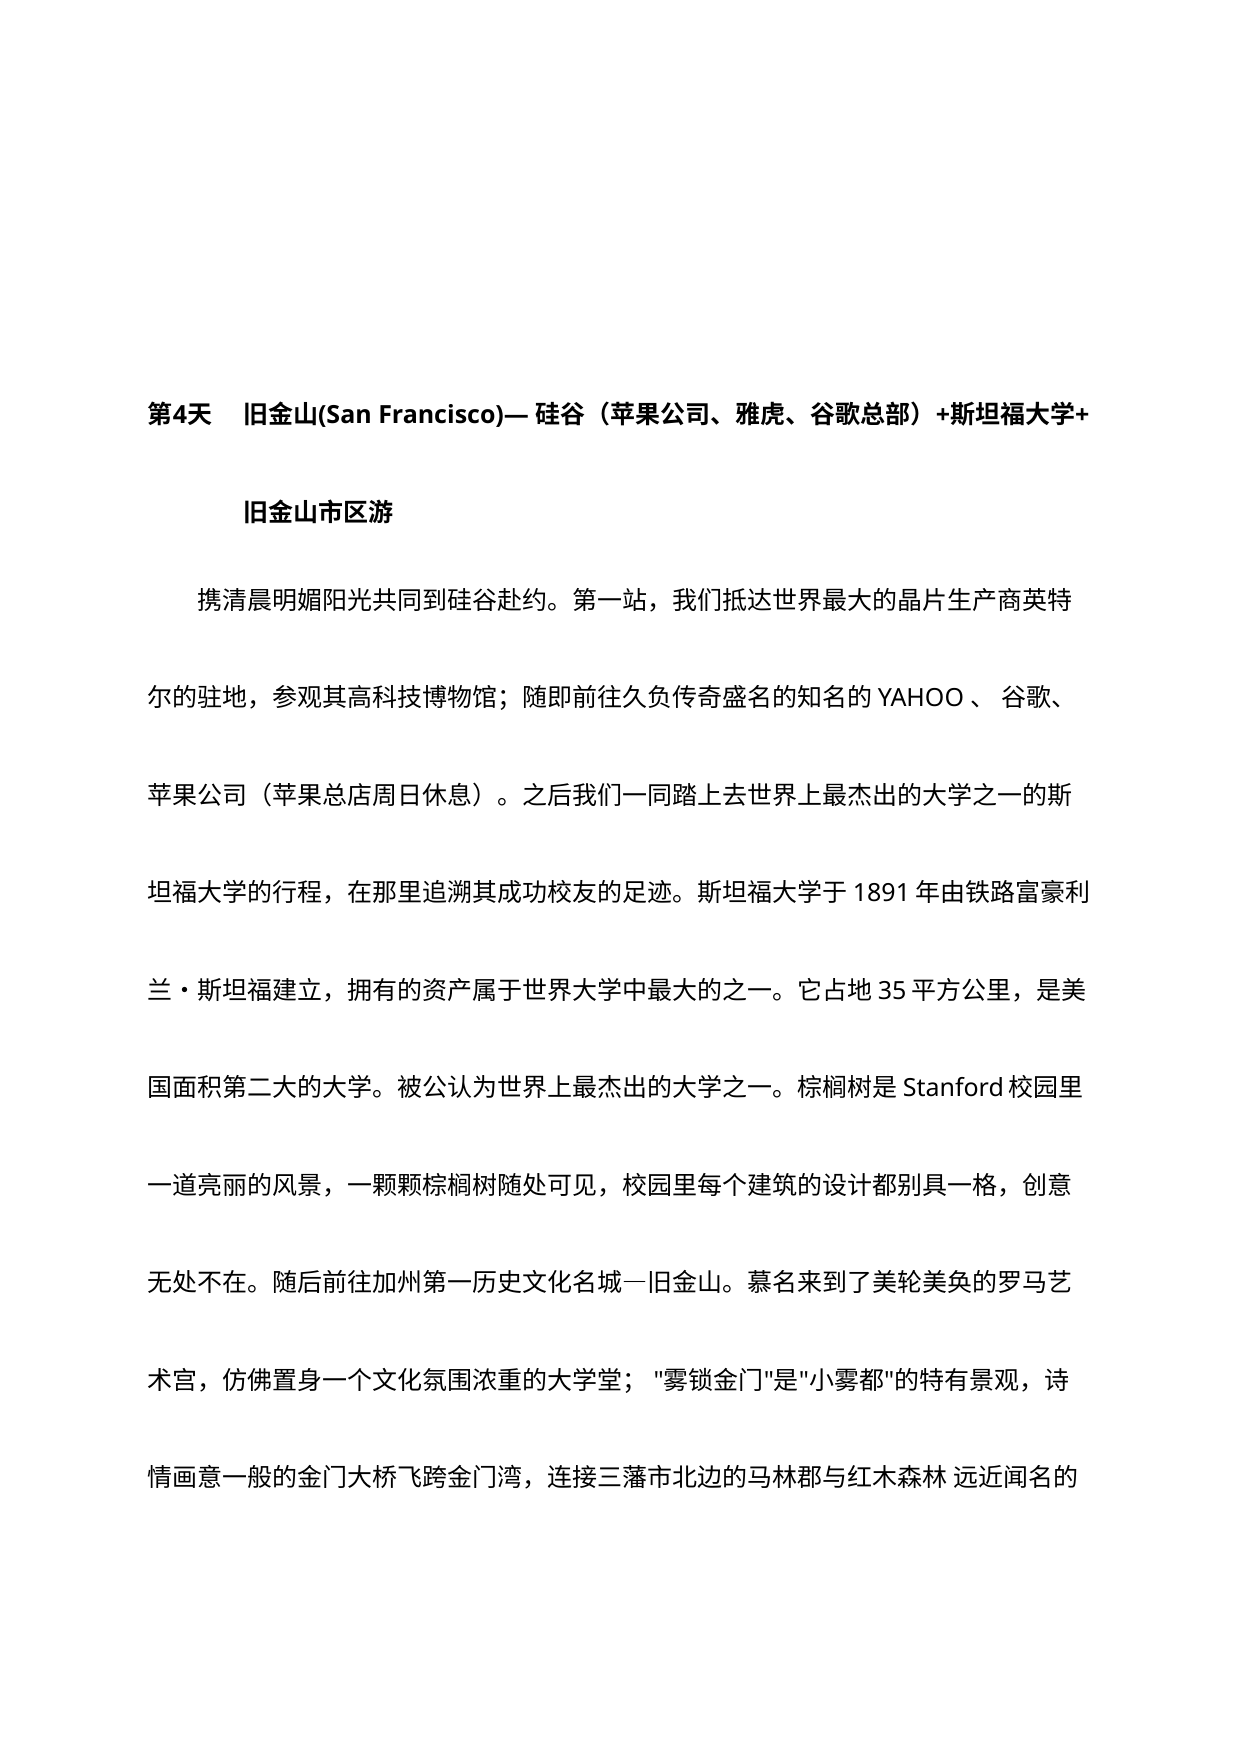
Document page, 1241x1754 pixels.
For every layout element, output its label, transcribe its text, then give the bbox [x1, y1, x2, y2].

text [148, 566, 1093, 1508]
list 旧金山(San Francisco)— 硅谷（苹果公司、雅虎、谷歌总部）+斯坦福大学+旧金山市区游 [148, 380, 1093, 543]
